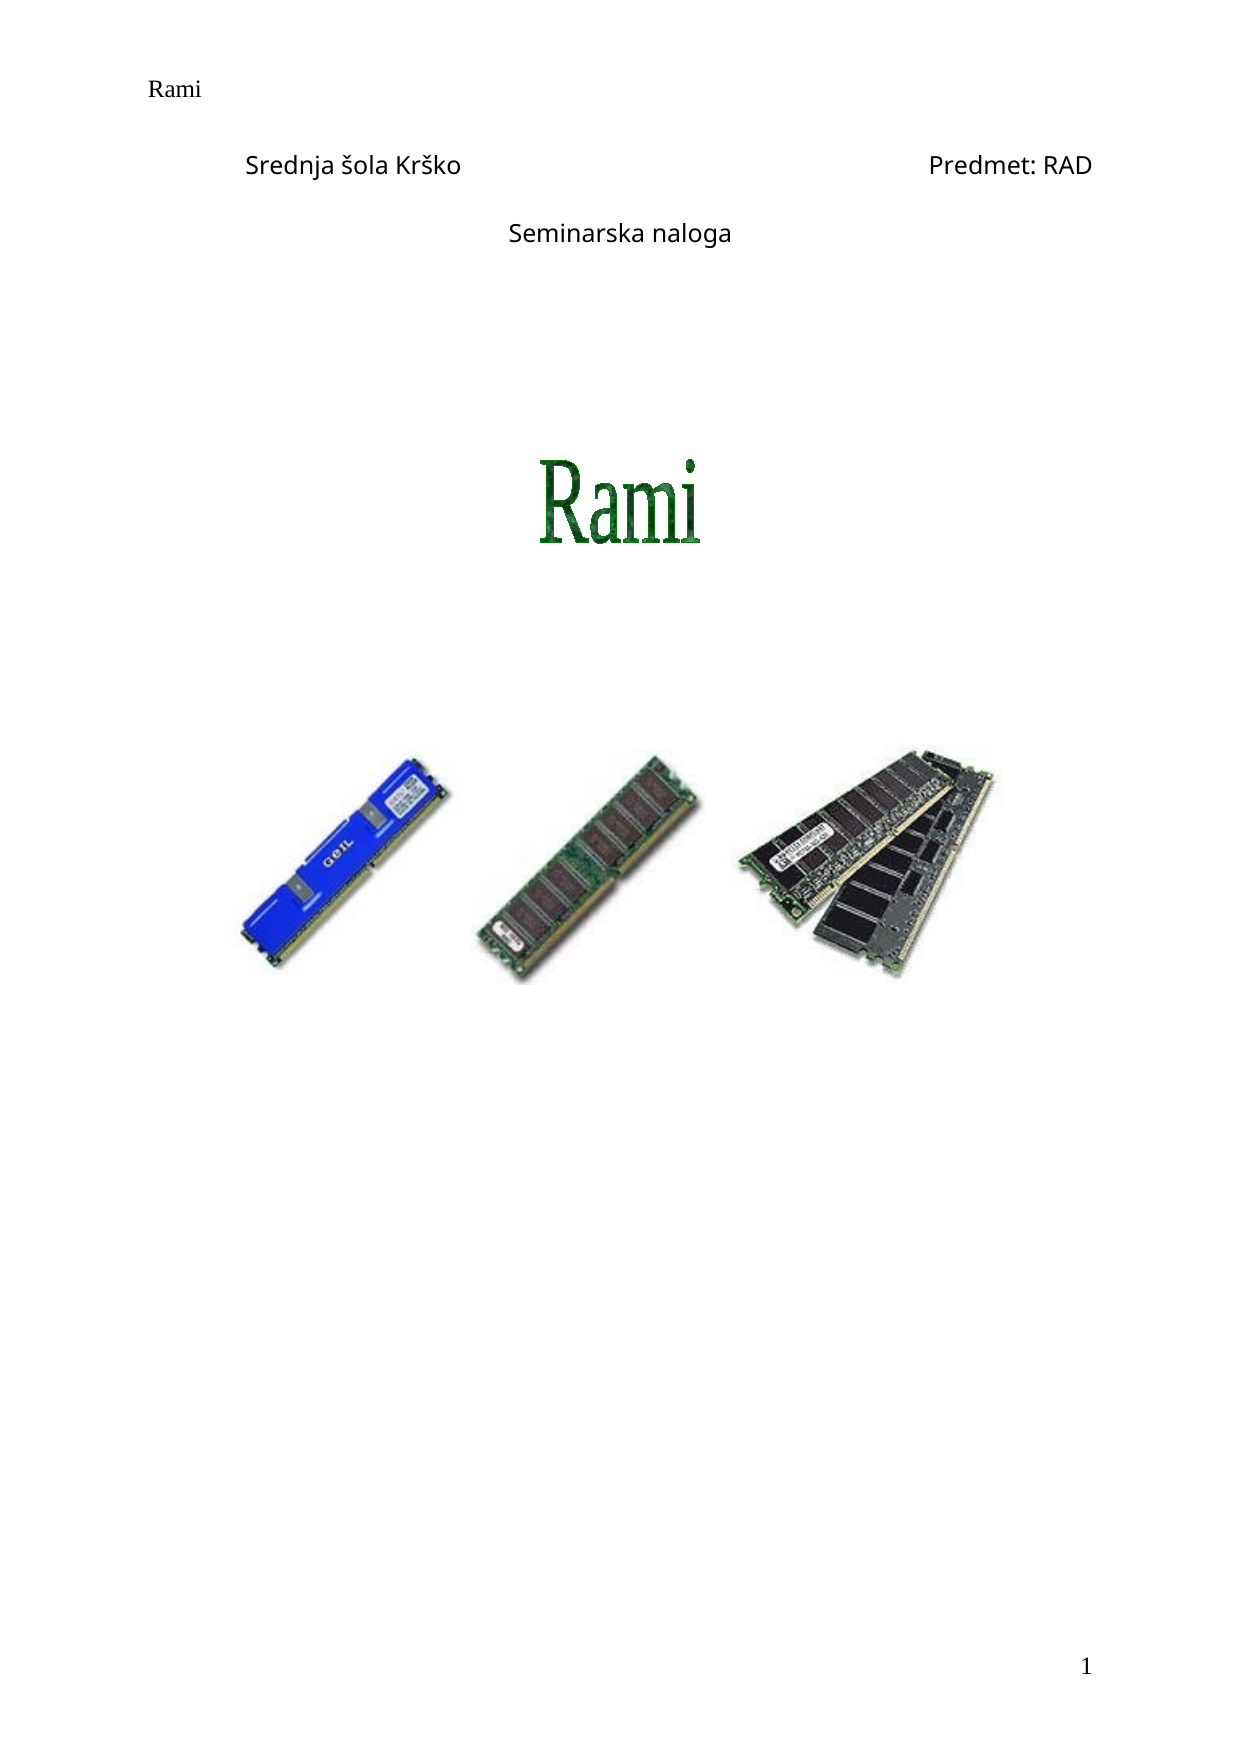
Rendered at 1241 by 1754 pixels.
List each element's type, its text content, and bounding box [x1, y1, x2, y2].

picture [591, 483, 620, 543]
picture [541, 460, 588, 542]
text Seminarska naloga [148, 216, 1093, 250]
picture [687, 459, 694, 472]
picture [682, 485, 699, 542]
picture [221, 734, 1028, 985]
text Srednja šola Krško Predmet: RAD [148, 148, 1093, 182]
picture [624, 483, 679, 542]
